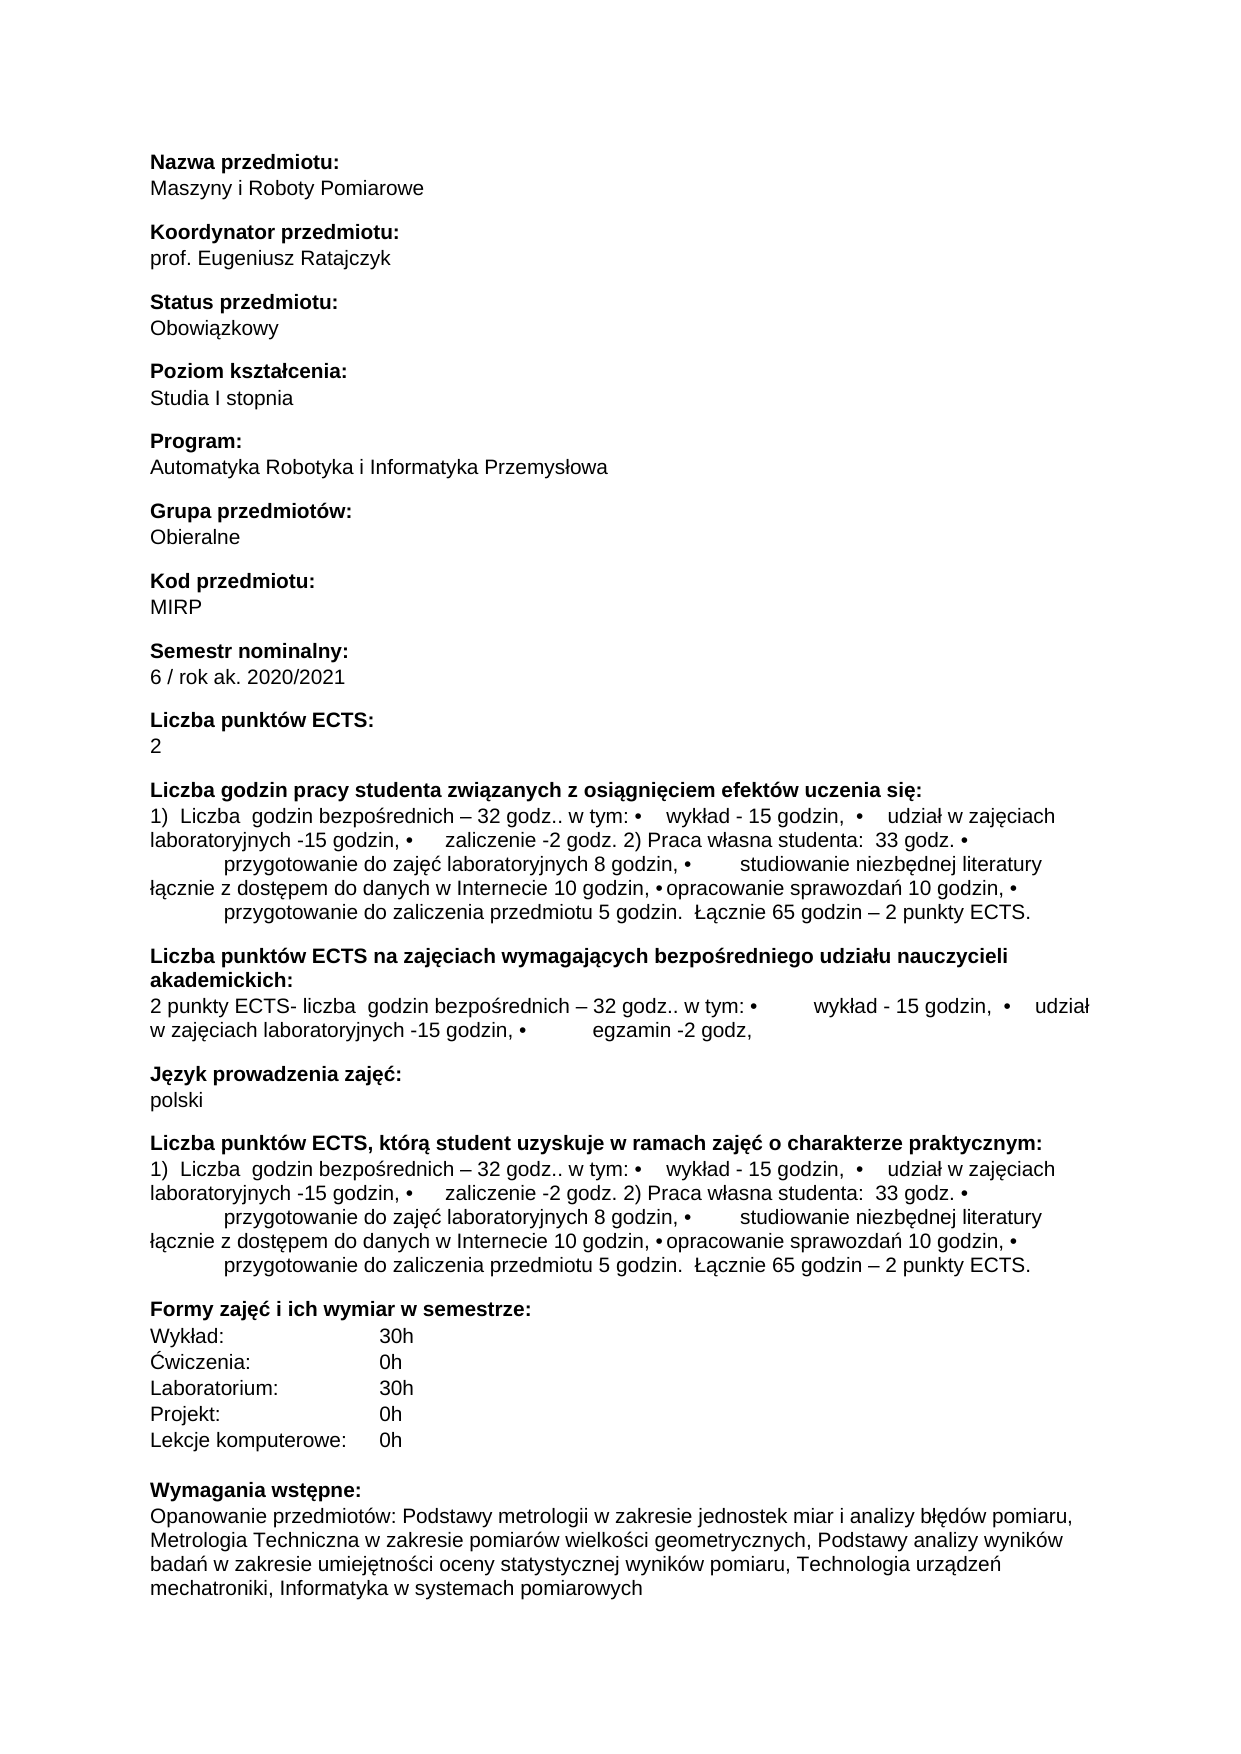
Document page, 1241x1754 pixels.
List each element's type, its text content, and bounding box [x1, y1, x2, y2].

text prof. Eugeniusz Ratajczyk [150, 246, 1090, 270]
text Koordynator przedmiotu: [150, 220, 1090, 244]
table_cell Laboratorium: [140, 1376, 367, 1400]
table_cell 0h [369, 1348, 597, 1374]
text Studia I stopnia [150, 385, 1090, 409]
text 1) Liczba godzin bezpośrednich – 32 godz.. w tym: • wykład - 15 godzin, • udział w zajęciach laboratoryjnych -15 godzin, • zaliczenie -2 godz. 2) Praca własna studenta: 33 godz. • przygotowanie do zajęć laboratoryjnych 8 godzin, • studiowanie niezbędnej literatury łącznie z dostępem do danych w Internecie 10 godzin, • opracowanie sprawozdań 10 godzin, • przygotowanie do zaliczenia przedmiotu 5 godzin. Łącznie 65 godzin – 2 punkty ECTS. [150, 804, 1090, 924]
text Nazwa przedmiotu: [150, 150, 1090, 174]
text Poziom kształcenia: [150, 359, 1090, 383]
table_cell 0h [369, 1400, 597, 1426]
text Liczba punktów ECTS: [150, 708, 1090, 732]
text Obieralne [150, 525, 1090, 549]
text Język prowadzenia zajęć: [150, 1061, 1090, 1085]
text 1) Liczba godzin bezpośrednich – 32 godz.. w tym: • wykład - 15 godzin, • udział w zajęciach laboratoryjnych -15 godzin, • zaliczenie -2 godz. 2) Praca własna studenta: 33 godz. • przygotowanie do zajęć laboratoryjnych 8 godzin, • studiowanie niezbędnej literatury łącznie z dostępem do danych w Internecie 10 godzin, • opracowanie sprawozdań 10 godzin, • przygotowanie do zaliczenia przedmiotu 5 godzin. Łącznie 65 godzin – 2 punkty ECTS. [150, 1157, 1090, 1277]
table_cell Ćwiczenia: [140, 1350, 367, 1374]
text Liczba punktów ECTS na zajęciach wymagających bezpośredniego udziału nauczycieli akademickich: [150, 944, 1090, 992]
text Program: [150, 429, 1090, 453]
text 2 punkty ECTS- liczba godzin bezpośrednich – 32 godz.. w tym: • wykład - 15 godzin, • udział w zajęciach laboratoryjnych -15 godzin, • egzamin -2 godz, [150, 994, 1090, 1042]
table_cell Projekt: [140, 1402, 367, 1426]
text Automatyka Robotyka i Informatyka Przemysłowa [150, 455, 1090, 479]
text Formy zajęć i ich wymiar w semestrze: [150, 1297, 1090, 1321]
table_cell 0h [369, 1426, 597, 1452]
text Liczba godzin pracy studenta związanych z osiągnięciem efektów uczenia się: [150, 778, 1090, 802]
text Obowiązkowy [150, 316, 1090, 339]
text Status przedmiotu: [150, 289, 1090, 313]
table_cell 30h [369, 1374, 597, 1400]
text MIRP [150, 595, 1090, 619]
text polski [150, 1087, 1090, 1111]
table_cell Lekcje komputerowe: [140, 1428, 367, 1452]
text Liczba punktów ECTS, którą student uzyskuje w ramach zajęć o charakterze praktycznym: [150, 1131, 1090, 1155]
table_header Wykład: [140, 1323, 368, 1348]
table_header 30h [369, 1323, 597, 1348]
text 2 [150, 734, 1090, 758]
text Opanowanie przedmiotów: Podstawy metrologii w zakresie jednostek miar i analizy błędów pomiaru, Metrologia Techniczna w zakresie pomiarów wielkości geometrycznych, Podstawy analizy wyników badań w zakresie umiejętności oceny statystycznej wyników pomiaru, Technologia urządzeń mechatroniki, Informatyka w systemach pomiarowych [150, 1504, 1090, 1599]
text Semestr nominalny: [150, 638, 1090, 662]
text Wymagania wstępne: [150, 1478, 1090, 1502]
text 6 / rok ak. 2020/2021 [150, 664, 1090, 688]
text Maszyny i Roboty Pomiarowe [150, 176, 1090, 200]
text Grupa przedmiotów: [150, 499, 1090, 523]
text Kod przedmiotu: [150, 569, 1090, 593]
